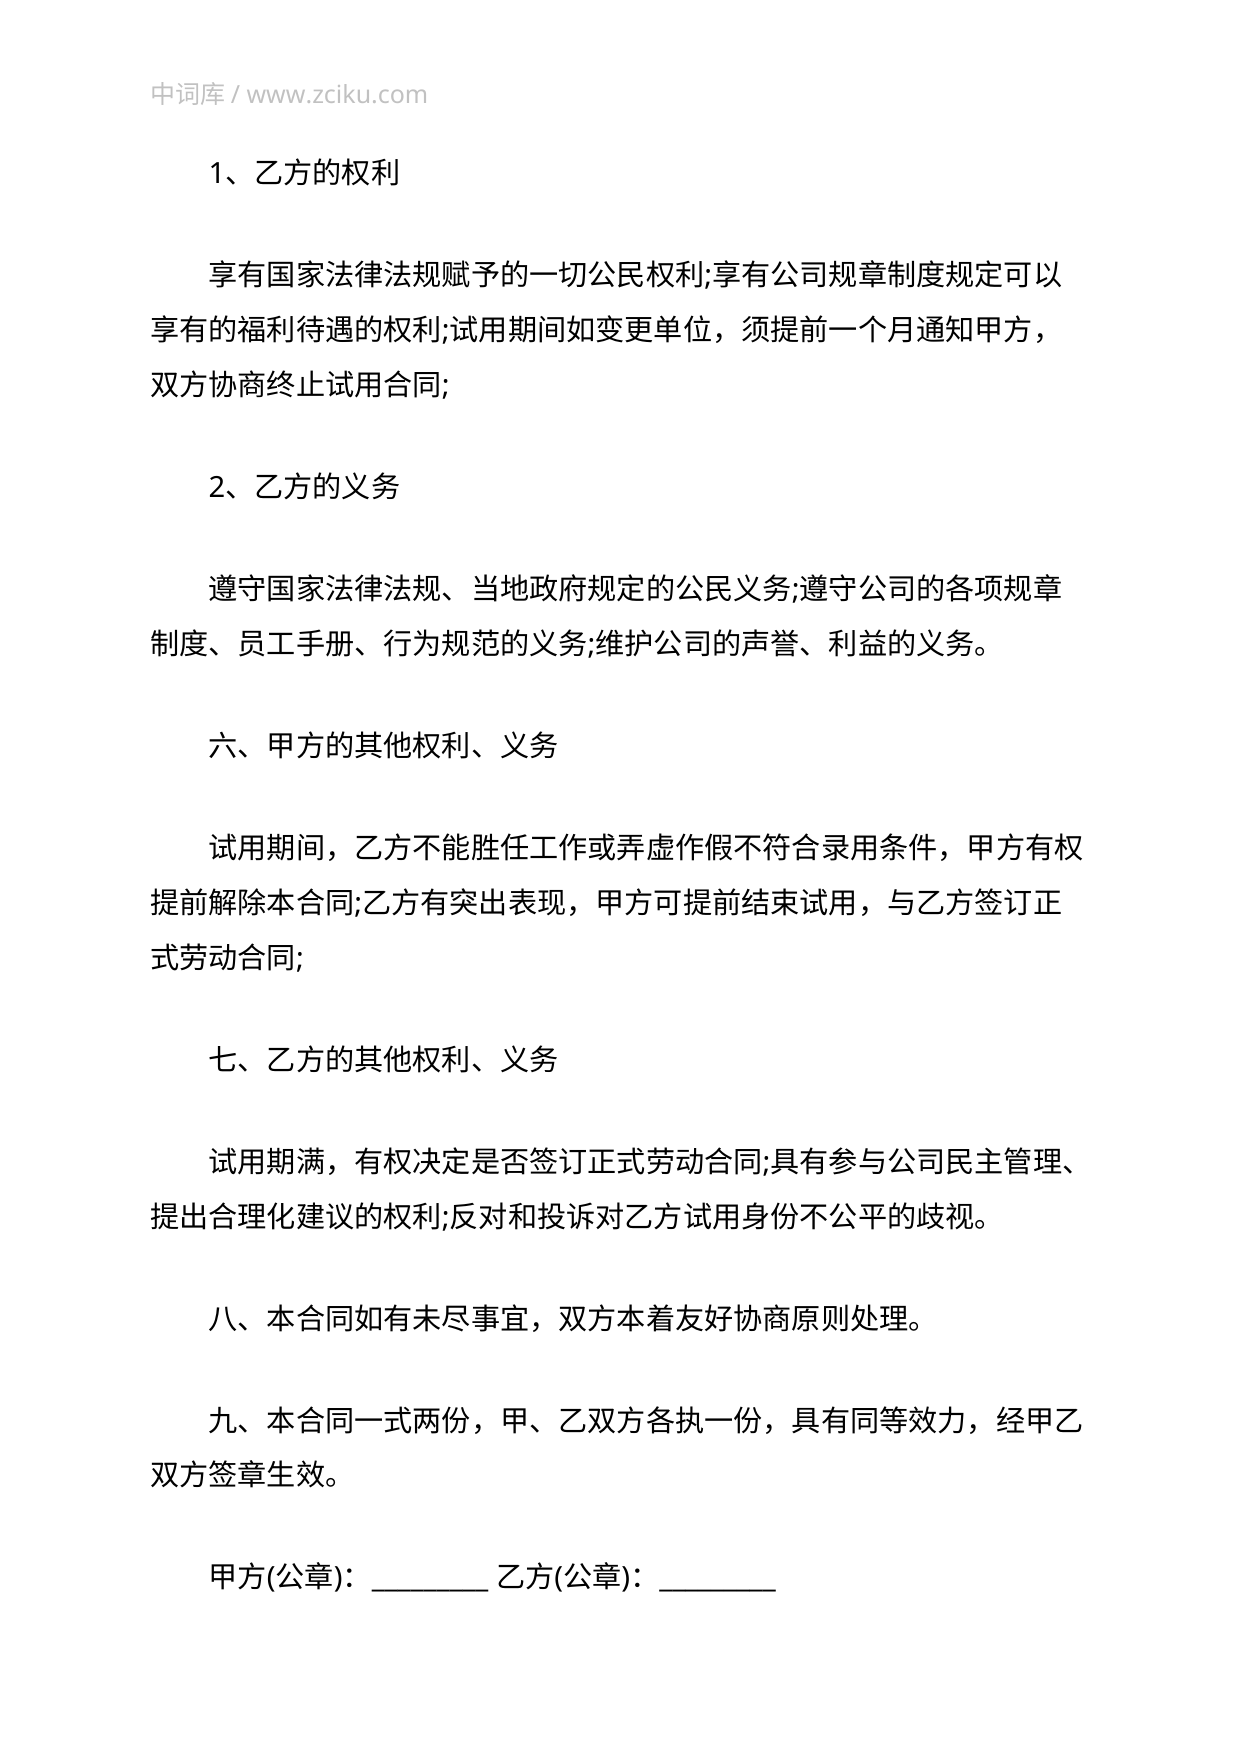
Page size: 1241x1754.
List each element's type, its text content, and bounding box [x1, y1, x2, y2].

text 享有国家法律法规赋予的一切公民权利;享有公司规章制度规定可以享有的福利待遇的权利;试用期间如变更单位，须提前一个月通知甲方，双方协商终止试用合同; [150, 252, 1090, 404]
text 八、本合同如有未尽事宜，双方本着友好协商原则处理。 [150, 1295, 1090, 1338]
text 试用期满，有权决定是否签订正式劳动合同;具有参与公司民主管理、提出合理化建议的权利;反对和投诉对乙方试用身份不公平的歧视。 [150, 1138, 1090, 1236]
text 试用期间，乙方不能胜任工作或弄虚作假不符合录用条件，甲方有权提前解除本合同;乙方有突出表现，甲方可提前结束试用，与乙方签订正式劳动合同; [150, 825, 1090, 977]
text 七、乙方的其他权利、义务 [150, 1037, 1090, 1079]
text 九、本合同一式两份，甲、乙双方各执一份，具有同等效力，经甲乙双方签章生效。 [150, 1397, 1090, 1494]
text 2、乙方的义务 [150, 464, 1090, 506]
text 六、甲方的其他权利、义务 [150, 723, 1090, 765]
text 甲方(公章)：_________ 乙方(公章)：_________ [150, 1554, 1090, 1596]
text 1、乙方的权利 [150, 150, 1090, 192]
text 遵守国家法律法规、当地政府规定的公民义务;遵守公司的各项规章制度、员工手册、行为规范的义务;维护公司的声誉、利益的义务。 [150, 566, 1090, 663]
